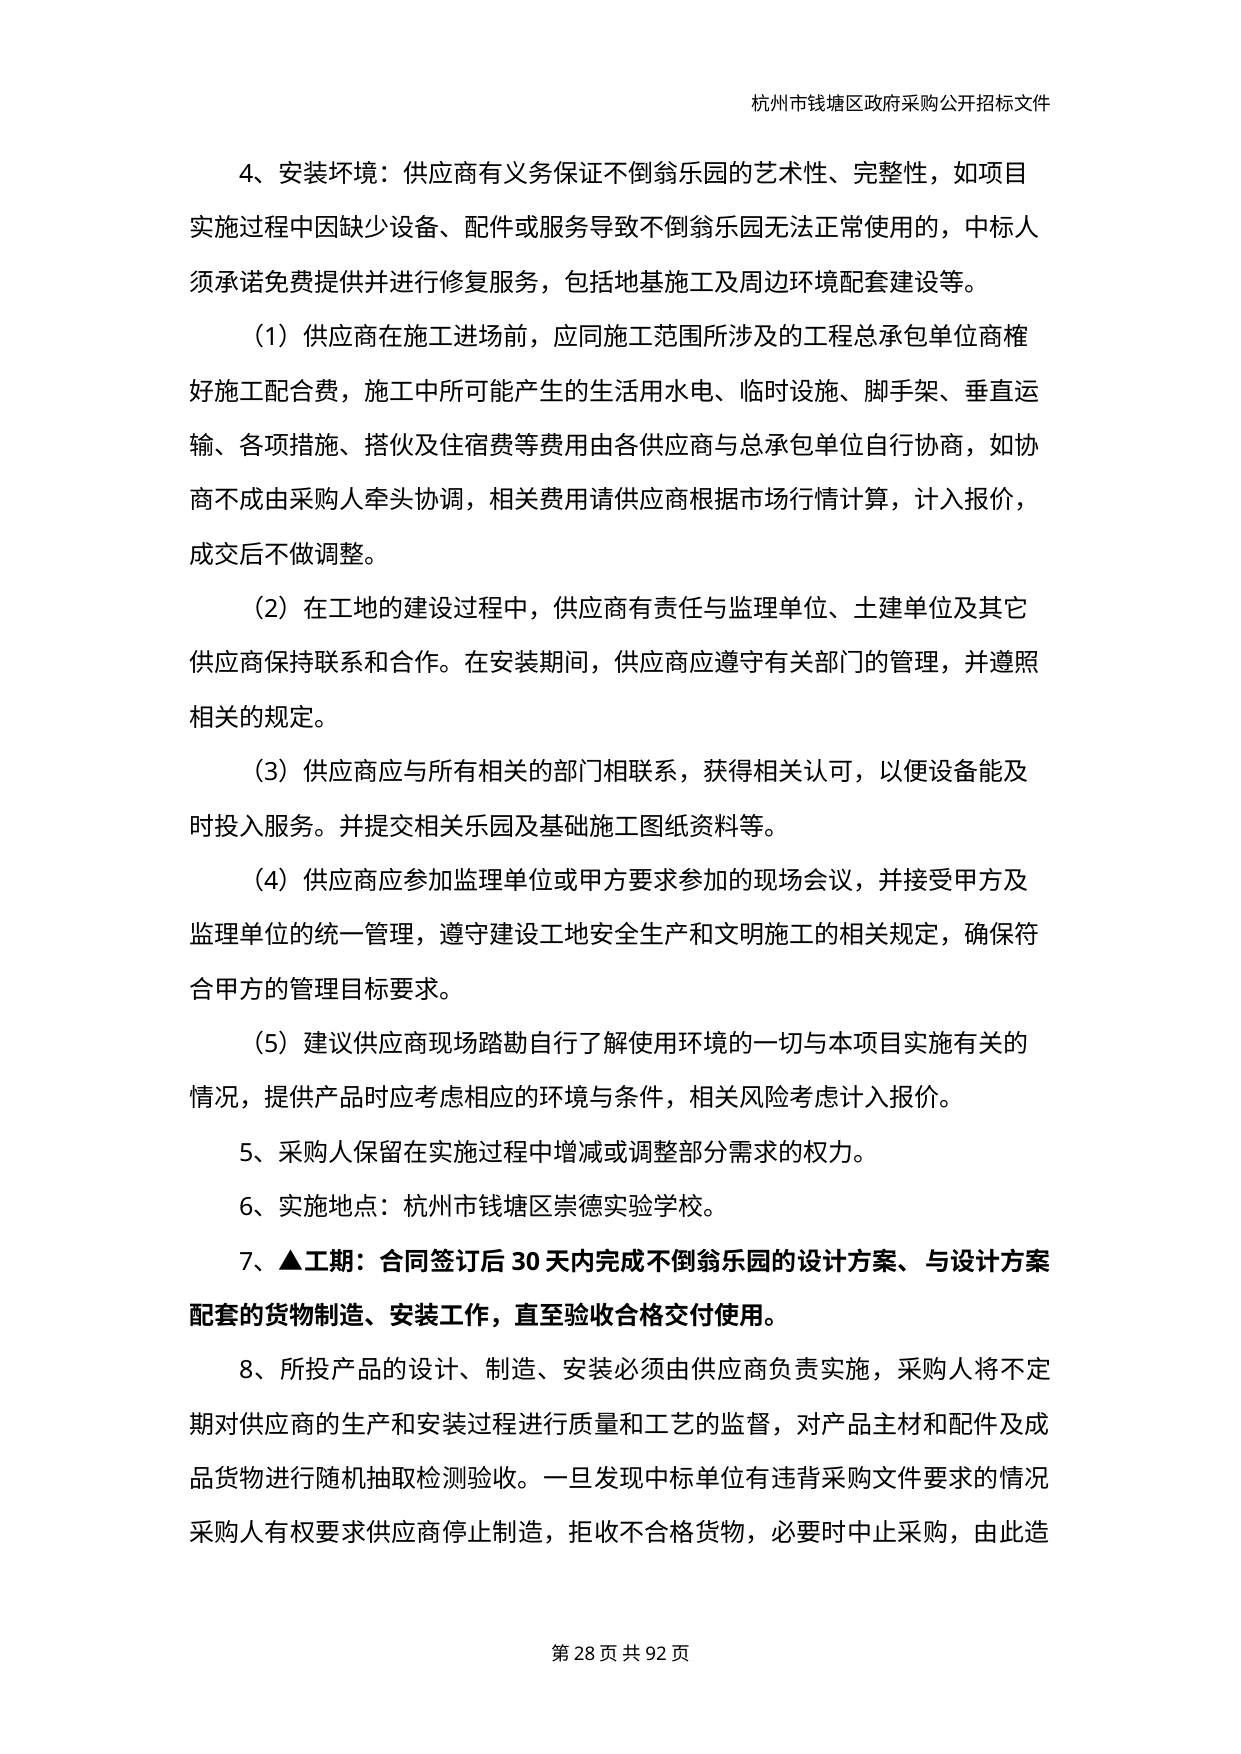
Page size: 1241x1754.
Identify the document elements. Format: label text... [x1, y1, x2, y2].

text 6、实施地点：杭州市钱塘区崇德实验学校。 [189, 1187, 1051, 1223]
text 5、采购人保留在实施过程中增减或调整部分需求的权力。 [189, 1132, 1051, 1168]
text 4、安装坏境：供应商有义务保证不倒翁乐园的艺术性、完整性，如项目实施过程中因缺少设备、配件或服务导致不倒翁乐园无法正常使用的，中标人须承诺免费提供并进行修复服务，包括地基施工及周边环境配套建设等。 [189, 153, 1051, 298]
text 7、▲工期：合同签订后30天内完成不倒翁乐园的设计方案、与设计方案配套的货物制造、安装工作，直至验收合格交付使用。 [189, 1241, 1051, 1332]
text （1）供应商在施工进场前，应同施工范围所涉及的工程总承包单位商榷好施工配合费，施工中所可能产生的生活用水电、临时设施、脚手架、垂直运输、各项措施、搭伙及住宿费等费用由各供应商与总承包单位自行协商，如协商不成由采购人牵头协调，相关费用请供应商根据市场行情计算，计入报价，成交后不做调整。 [189, 317, 1051, 570]
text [189, 1350, 1051, 1549]
text （3）供应商应与所有相关的部门相联系，获得相关认可，以便设备能及时投入服务。并提交相关乐园及基础施工图纸资料等。 [189, 752, 1051, 842]
text （4）供应商应参加监理单位或甲方要求参加的现场会议，并接受甲方及监理单位的统一管理，遵守建设工地安全生产和文明施工的相关规定，确保符合甲方的管理目标要求。 [189, 860, 1051, 1005]
text （2）在工地的建设过程中，供应商有责任与监理单位、土建单位及其它供应商保持联系和合作。在安装期间，供应商应遵守有关部门的管理，并遵照相关的规定。 [189, 588, 1051, 733]
text （5）建议供应商现场踏勘自行了解使用环境的一切与本项目实施有关的情况，提供产品时应考虑相应的环境与条件，相关风险考虑计入报价。 [189, 1023, 1051, 1114]
